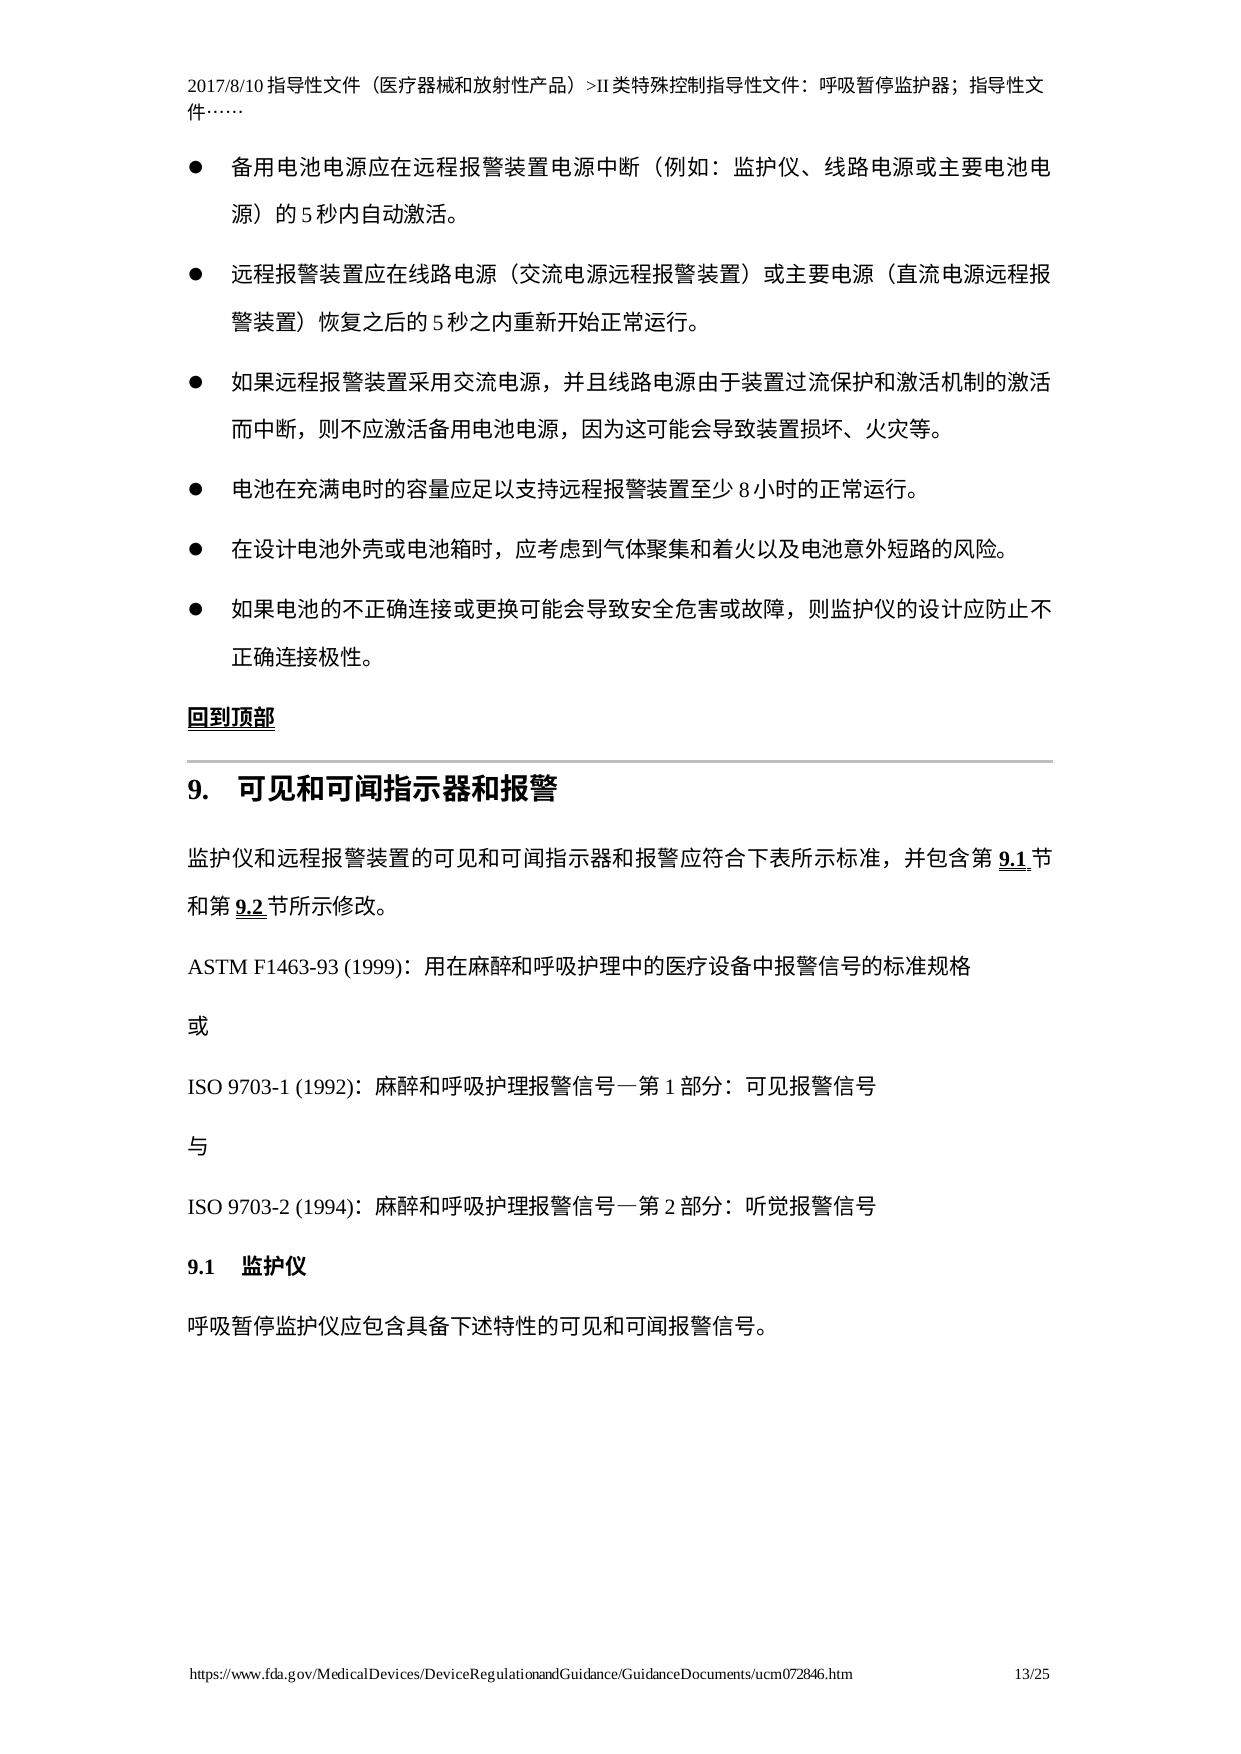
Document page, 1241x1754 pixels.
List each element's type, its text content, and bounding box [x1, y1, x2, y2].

text 与 [187, 1129, 1053, 1160]
text 呼吸暂停监护仪应包含具备下述特性的可见和可闻报警信号。 [187, 1309, 1053, 1340]
list 如果电池的不正确连接或更换可能会导致安全危害或故障，则监护仪的设计应防止不正确连接极性。 [187, 592, 1053, 672]
list 远程报警装置应在线路电源（交流电源远程报警装置）或主要电源（直流电源远程报警装置）恢复之后的5秒之内重新开始正常运行。 [187, 257, 1053, 337]
list 可见和可闻指示器和报警 [187, 763, 1053, 807]
text ISO 9703-2 (1994)：麻醉和呼吸护理报警信号—第2部分：听觉报警信号 [187, 1189, 1053, 1220]
text 监护仪和远程报警装置的可见和可闻指示器和报警应符合下表所示标准，并包含第9.1节和第9.2节所示修改。 [187, 841, 1053, 920]
list 电池在充满电时的容量应足以支持远程报警装置至少8小时的正常运行。 [187, 472, 1053, 504]
list 在设计电池外壳或电池箱时，应考虑到气体聚集和着火以及电池意外短路的风险。 [187, 532, 1053, 564]
list 备用电池电源应在远程报警装置电源中断（例如：监护仪、线路电源或主要电池电源）的5秒内自动激活。 [187, 150, 1053, 229]
subtitle 回到顶部 [187, 700, 1053, 732]
text 或 [187, 1009, 1053, 1040]
text ISO 9703-1 (1992)：麻醉和呼吸护理报警信号—第1部分：可见报警信号 [187, 1069, 1053, 1100]
subtitle 监护仪 [187, 1249, 1053, 1280]
text ASTM F1463-93 (1999)：用在麻醉和呼吸护理中的医疗设备中报警信号的标准规格 [187, 949, 1053, 980]
list 如果远程报警装置采用交流电源，并且线路电源由于装置过流保护和激活机制的激活而中断，则不应激活备用电池电源，因为这可能会导致装置损坏、火灾等。 [187, 365, 1053, 444]
